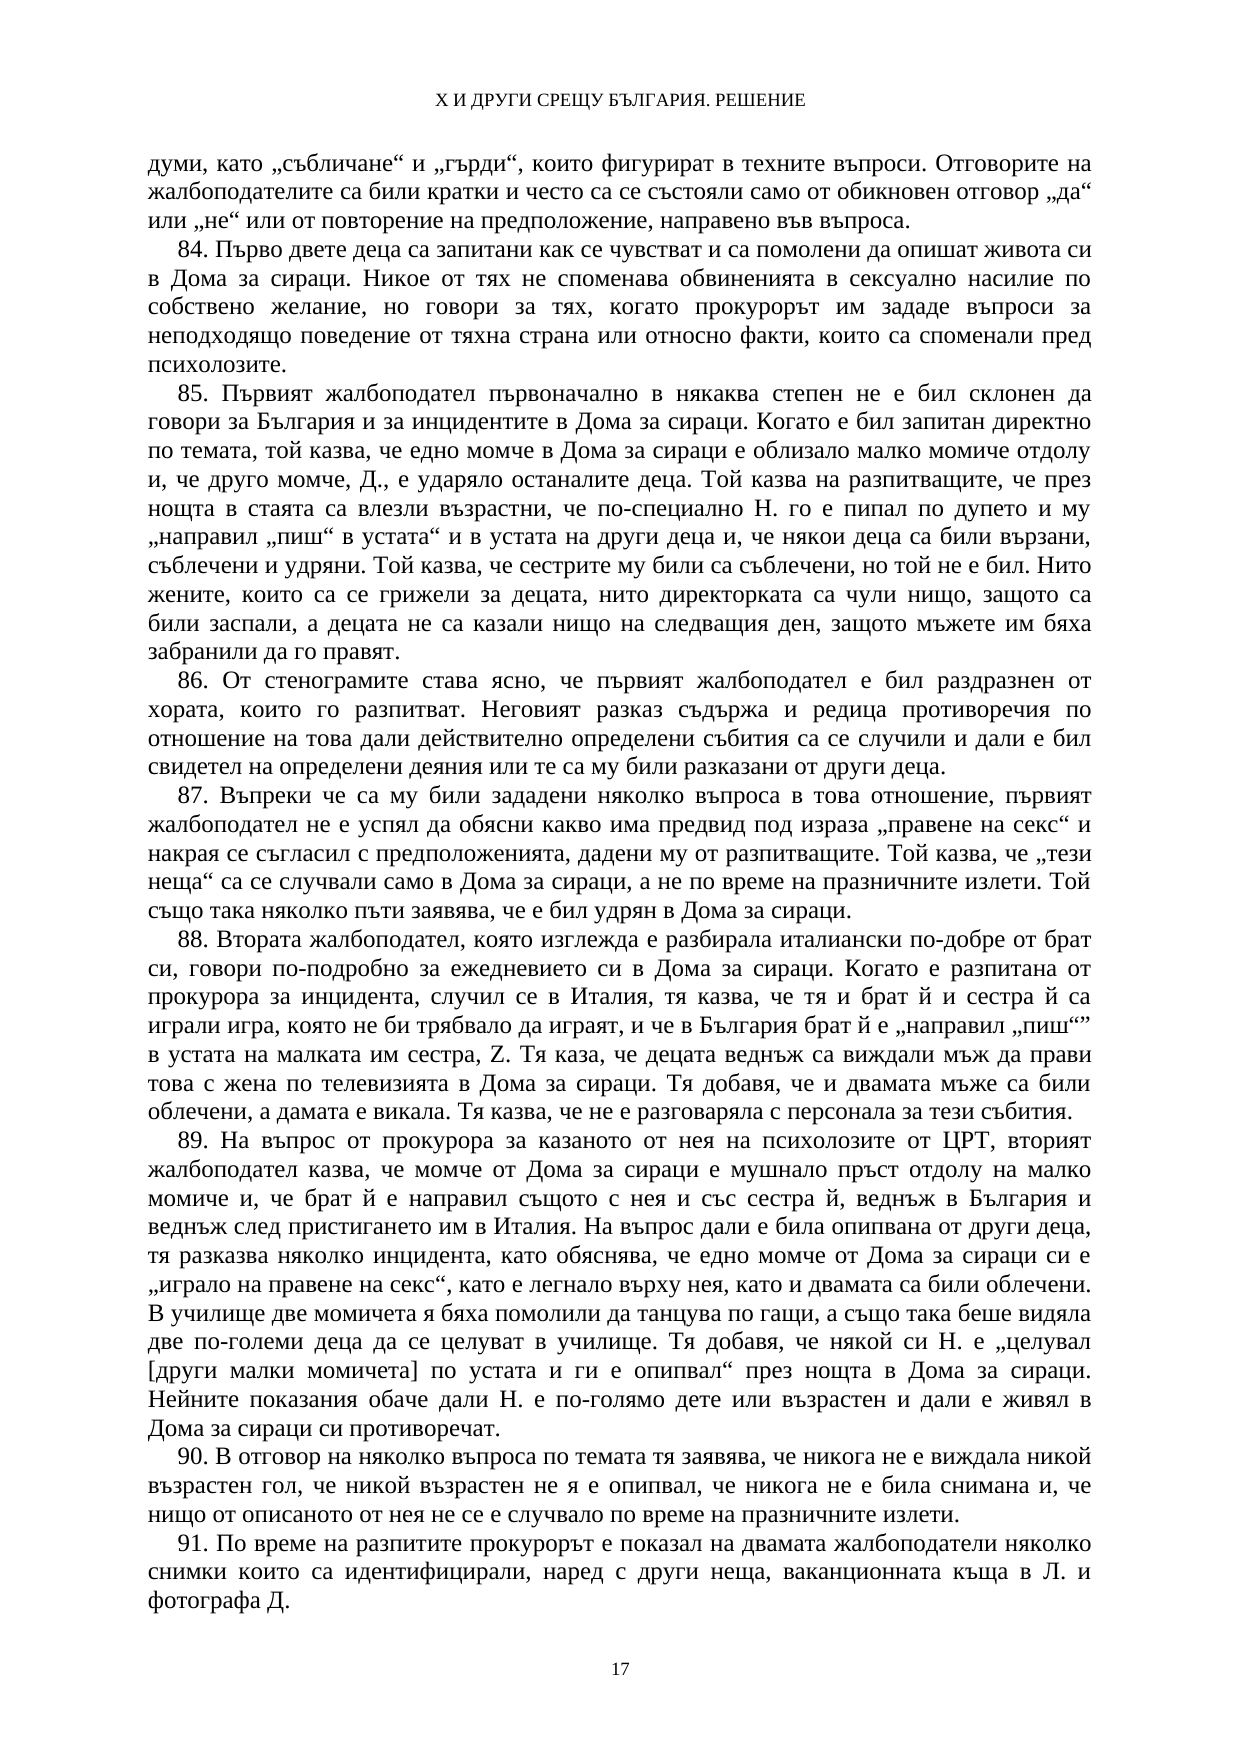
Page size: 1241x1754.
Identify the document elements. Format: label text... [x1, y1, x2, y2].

text 90. В отговор на няколко въпроса по темата тя заявява, че никога не е виждала никой възрастен гол, че никой възрастен не я е опипвал, че никога не е била снимана и, че нищо от описаното от нея не се е случвало по време на празничните излети. [148, 1441, 1093, 1528]
text 91. По време на разпитите прокурорът е показал на двамата жалбоподатели няколко снимки които са идентифицирали, наред с други неща, ваканционната къща в Л. и фотографа Д. [148, 1528, 1093, 1614]
text 84. Първо двете деца са запитани как се чувстват и са помолени да опишат живота си в Дома за сираци. Никое от тях не споменава обвиненията в сексуално насилие по собствено желание, но говори за тях, когато прокурорът им зададе въпроси за неподходящо поведение от тяхна страна или относно факти, които са споменали пред психолозите. [148, 234, 1093, 378]
text 85. Първият жалбоподател първоначално в някаква степен не е бил склонен да говори за България и за инцидентите в Дома за сираци. Когато е бил запитан директно по темата, той казва, че едно момче в Дома за сираци е облизало малко момиче отдолу и, че друго момче, Д., е ударяло останалите деца. Той казва на разпитващите, че през нощта в стаята са влезли възрастни, че по-специално Н. го е пипал по дупето и му „направил „пиш“ в устата“ и в устата на други деца и, че някои деца са били вързани, съблечени и удряни. Той казва, че сестрите му били са съблечени, но той не е бил. Нито жените, които са се грижели за децата, нито директорката са чули нищо, защото са били заспали, а децата не са казали нищо на следващия ден, защото мъжете им бяха забранили да го правят. [148, 378, 1093, 665]
text 88. Втората жалбоподател, която изглежда е разбирала италиански по-добре от брат си, говори по-подробно за ежедневието си в Дома за сираци. Когато е разпитана от прокурора за инцидента, случил се в Италия, тя казва, че тя и брат й и сестра й са играли игра, която не би трябвало да играят, и че в България брат й е „направил „пиш“” в устата на малката им сестра, Z. Тя каза, че децата веднъж са виждали мъж да прави това с жена по телевизията в Дома за сираци. Тя добавя, че и двамата мъже са били облечени, а дамата е викала. Тя казва, че не е разговаряла с персонала за тези събития. [148, 924, 1093, 1125]
text 87. Въпреки че са му били зададени няколко въпроса в това отношение, първият жалбоподател не е успял да обясни какво има предвид под израза „правене на секс“ и накрая се съгласил с предположенията, дадени му от разпитващите. Той казва, че „тези неща“ са се случвали само в Дома за сираци, а не по време на празничните излети. Той също така няколко пъти заявява, че е бил удрян в Дома за сираци. [148, 780, 1093, 924]
text 89. На въпрос от прокурора за казаното от нея на психолозите от ЦРТ, вторият жалбоподател казва, че момче от Дома за сираци е мушнало пръст отдолу на малко момиче и, че брат й е направил същото с нея и със сестра й, веднъж в България и веднъж след пристигането им в Италия. На въпрос дали е била опипвана от други деца, тя разказва няколко инцидента, като обяснява, че едно момче от Дома за сираци си е „играло на правене на секс“, като е легнало върху нея, като и двамата са били облечени. В училище две момичета я бяха помолили да танцува по гащи, а също така беше видяла две по-големи деца да се целуват в училище. Тя добавя, че някой си Н. е „целувал [други малки момичета] по устата и ги е опипвал“ през нощта в Дома за сираци. Нейните показания обаче дали Н. е по-голямо дете или възрастен и дали е живял в Дома за сираци си противоречат. [148, 1125, 1093, 1441]
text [148, 148, 1093, 234]
text 86. От стенограмите става ясно, че първият жалбоподател е бил раздразнен от хората, които го разпитват. Неговият разказ съдържа и редица противоречия по отношение на това дали действително определени събития са се случили и дали е бил свидетел на определени деяния или те са му били разказани от други деца. [148, 665, 1093, 780]
